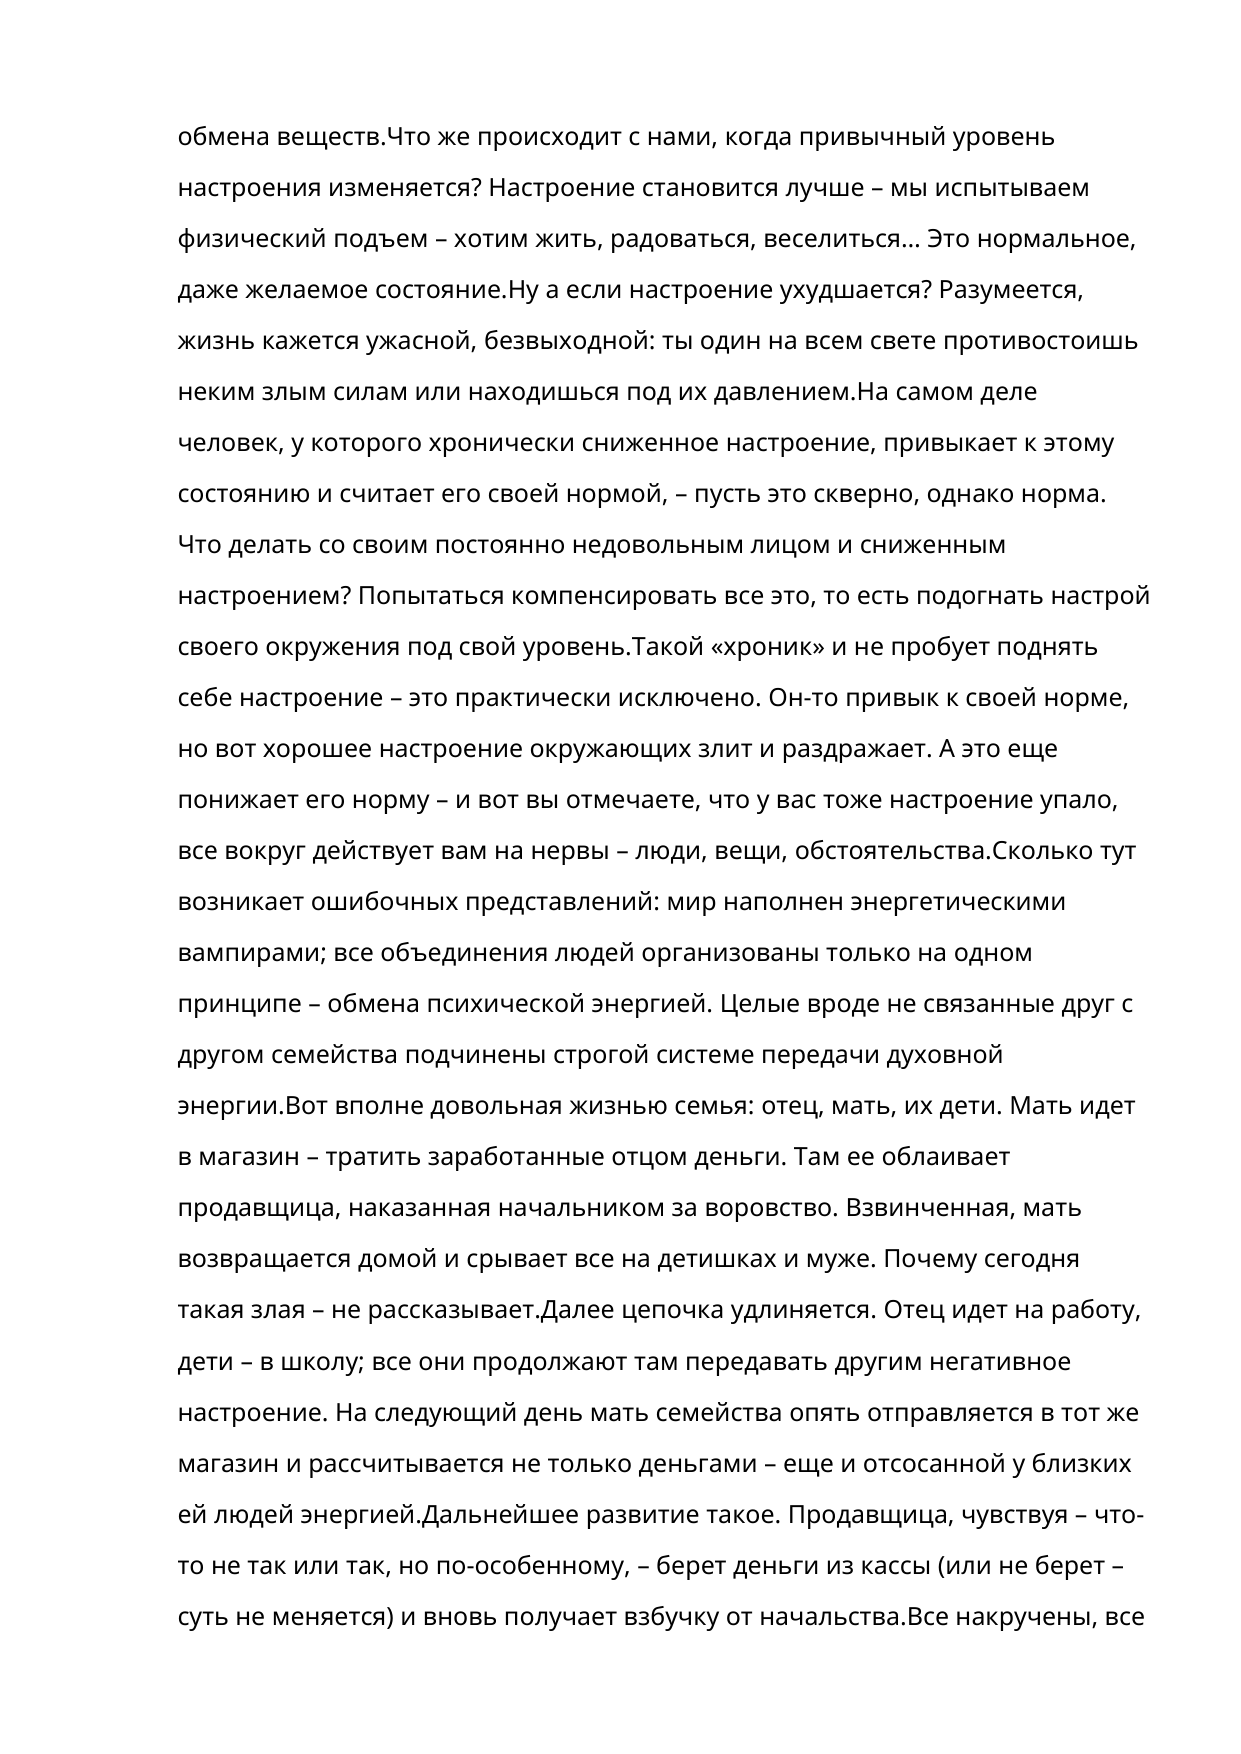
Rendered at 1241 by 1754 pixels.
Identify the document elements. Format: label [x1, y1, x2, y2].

text [177, 118, 1152, 1632]
